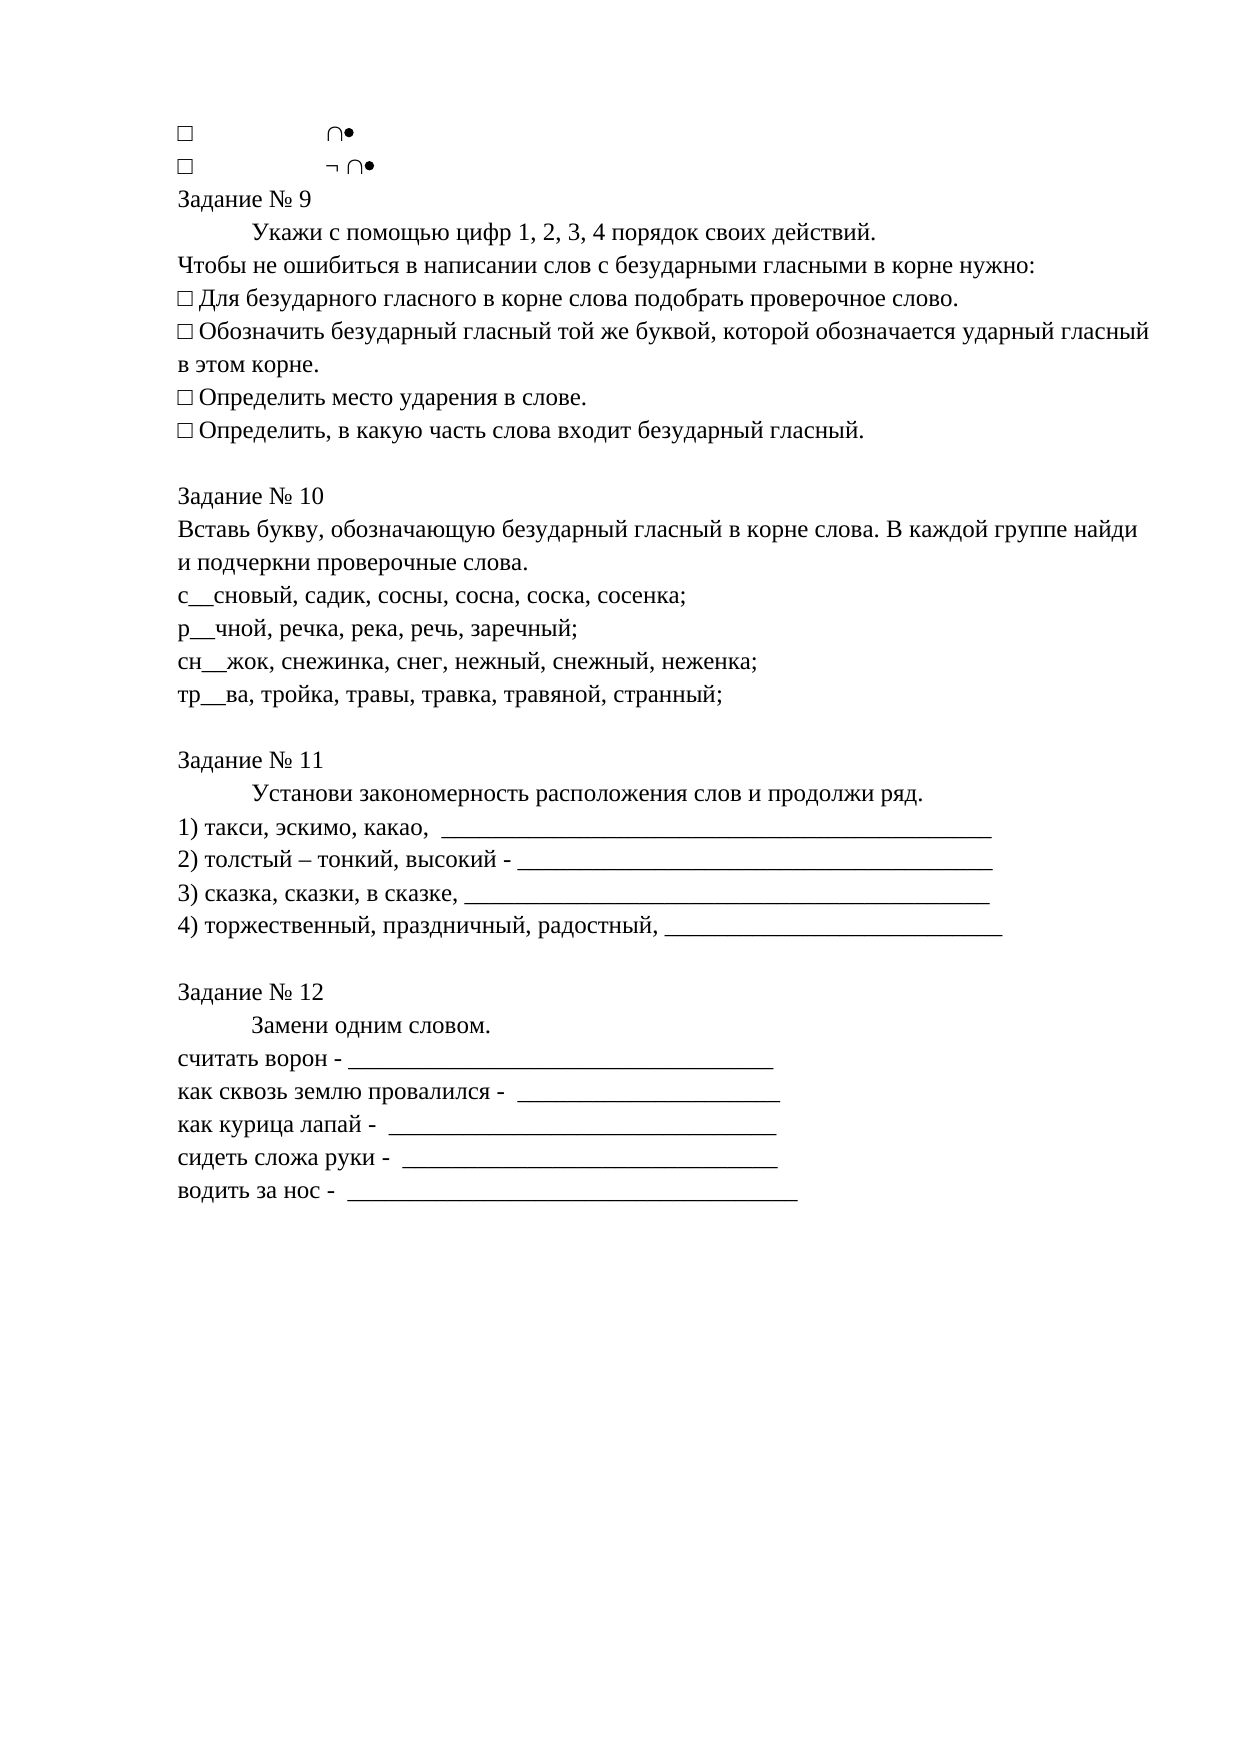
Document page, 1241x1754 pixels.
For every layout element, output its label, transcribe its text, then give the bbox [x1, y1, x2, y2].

text 4) торжественный, праздничный, радостный, ___________________________ [177, 911, 1152, 939]
text Укажи с помощью цифр 1, 2, 3, 4 порядок своих действий. [177, 217, 1152, 246]
text считать ворон - __________________________________ [177, 1043, 1152, 1071]
text □ Обозначить безударный гласный той же буквой, которой обозначается ударный гласный в этом корне. [177, 316, 1152, 378]
text 2) толстый – тонкий, высокий - ______________________________________ [177, 844, 1152, 873]
text □ Определить место ударения в слове. [177, 382, 1152, 411]
text Задание № 9 [177, 184, 1152, 213]
text с__сновый, садик, сосны, сосна, соска, сосенка; [177, 580, 1152, 609]
text тр__ва, тройка, травы, травка, травяной, странный; [177, 679, 1152, 708]
text как сквозь землю провалился - _____________________ [177, 1076, 1152, 1104]
text Замени одним словом. [177, 1010, 1152, 1038]
text Задание № 12 [177, 977, 1152, 1005]
text Задание № 10 [177, 481, 1152, 510]
text Установи закономерность расположения слов и продолжи ряд. [177, 778, 1152, 807]
text □ ¬ [177, 151, 1152, 180]
text 3) сказка, сказки, в сказке, __________________________________________ [177, 878, 1152, 906]
text сидеть сложа руки - ______________________________ [177, 1142, 1152, 1171]
text □ Определить, в какую часть слова входит безударный гласный. [177, 415, 1152, 444]
text р__чной, речка, река, речь, заречный; [177, 613, 1152, 642]
text Вставь букву, обозначающую безударный гласный в корне слова. В каждой группе найди и подчеркни проверочные слова. [177, 514, 1152, 576]
text сн__жок, снежинка, снег, нежный, снежный, неженка; [177, 646, 1152, 675]
text □ Для безударного гласного в корне слова подобрать проверочное слово. [177, 283, 1152, 312]
text Чтобы не ошибиться в написании слов с безударными гласными в корне нужно: [177, 250, 1152, 279]
text Задание № 11 [177, 746, 1152, 774]
text □ [177, 118, 1152, 147]
text 1) такси, эскимо, какао, ____________________________________________ [177, 812, 1152, 840]
text как курица лапай - _______________________________ [177, 1109, 1152, 1137]
text водить за нос - ____________________________________ [177, 1175, 1152, 1203]
